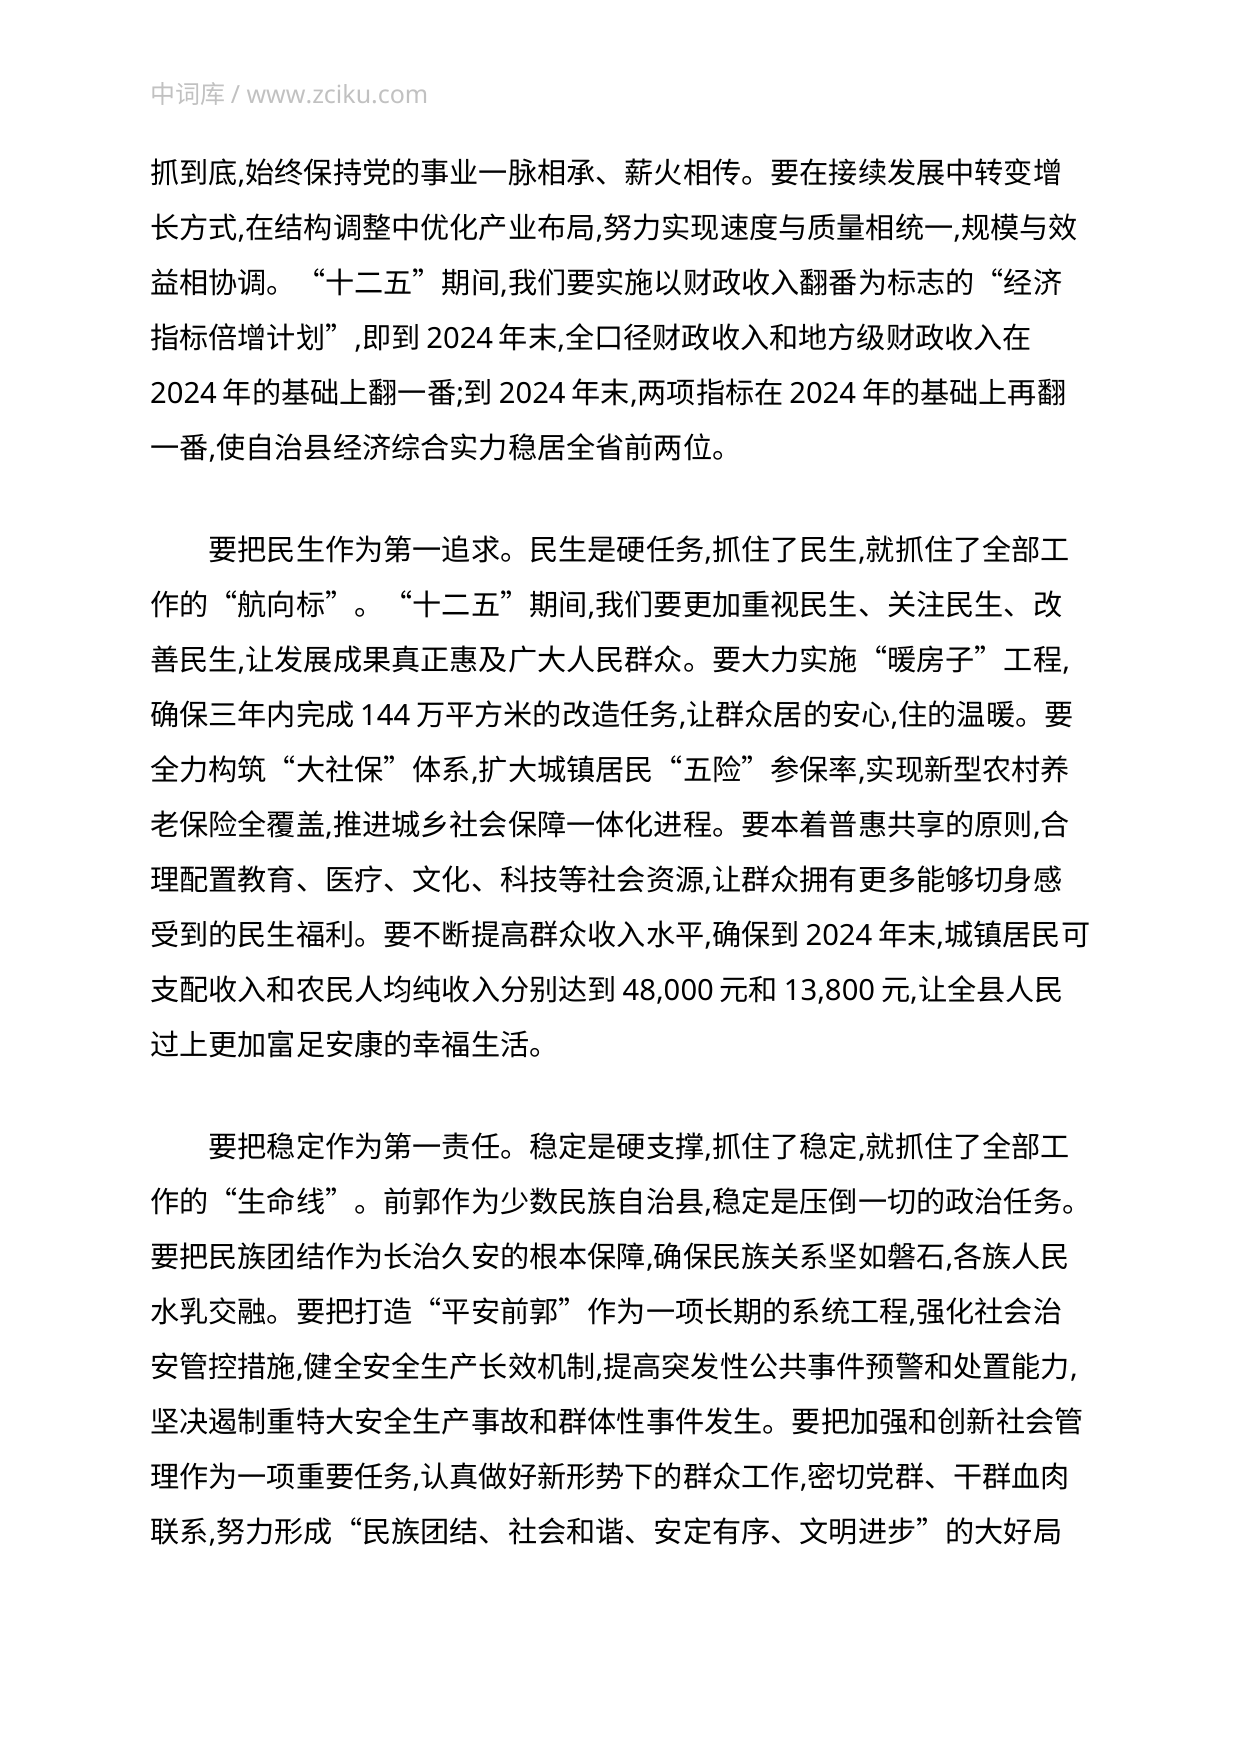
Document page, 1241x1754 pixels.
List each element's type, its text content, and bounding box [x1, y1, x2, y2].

text 要把民生作为第一追求。民生是硬任务,抓住了民生,就抓住了全部工作的“航向标”。“十二五”期间,我们要更加重视民生、关注民生、改善民生,让发展成果真正惠及广大人民群众。要大力实施“暖房子”工程,确保三年内完成144万平方米的改造任务,让群众居的安心,住的温暖。要全力构筑“大社保”体系,扩大城镇居民“五险”参保率,实现新型农村养老保险全覆盖,推进城乡社会保障一体化进程。要本着普惠共享的原则,合理配置教育、医疗、文化、科技等社会资源,让群众拥有更多能够切身感受到的民生福利。要不断提高群众收入水平,确保到2024年末,城镇居民可支配收入和农民人均纯收入分别达到48,000元和13,800元,让全县人民过上更加富足安康的幸福生活。 [150, 527, 1090, 1064]
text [150, 150, 1090, 467]
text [150, 1124, 1090, 1551]
